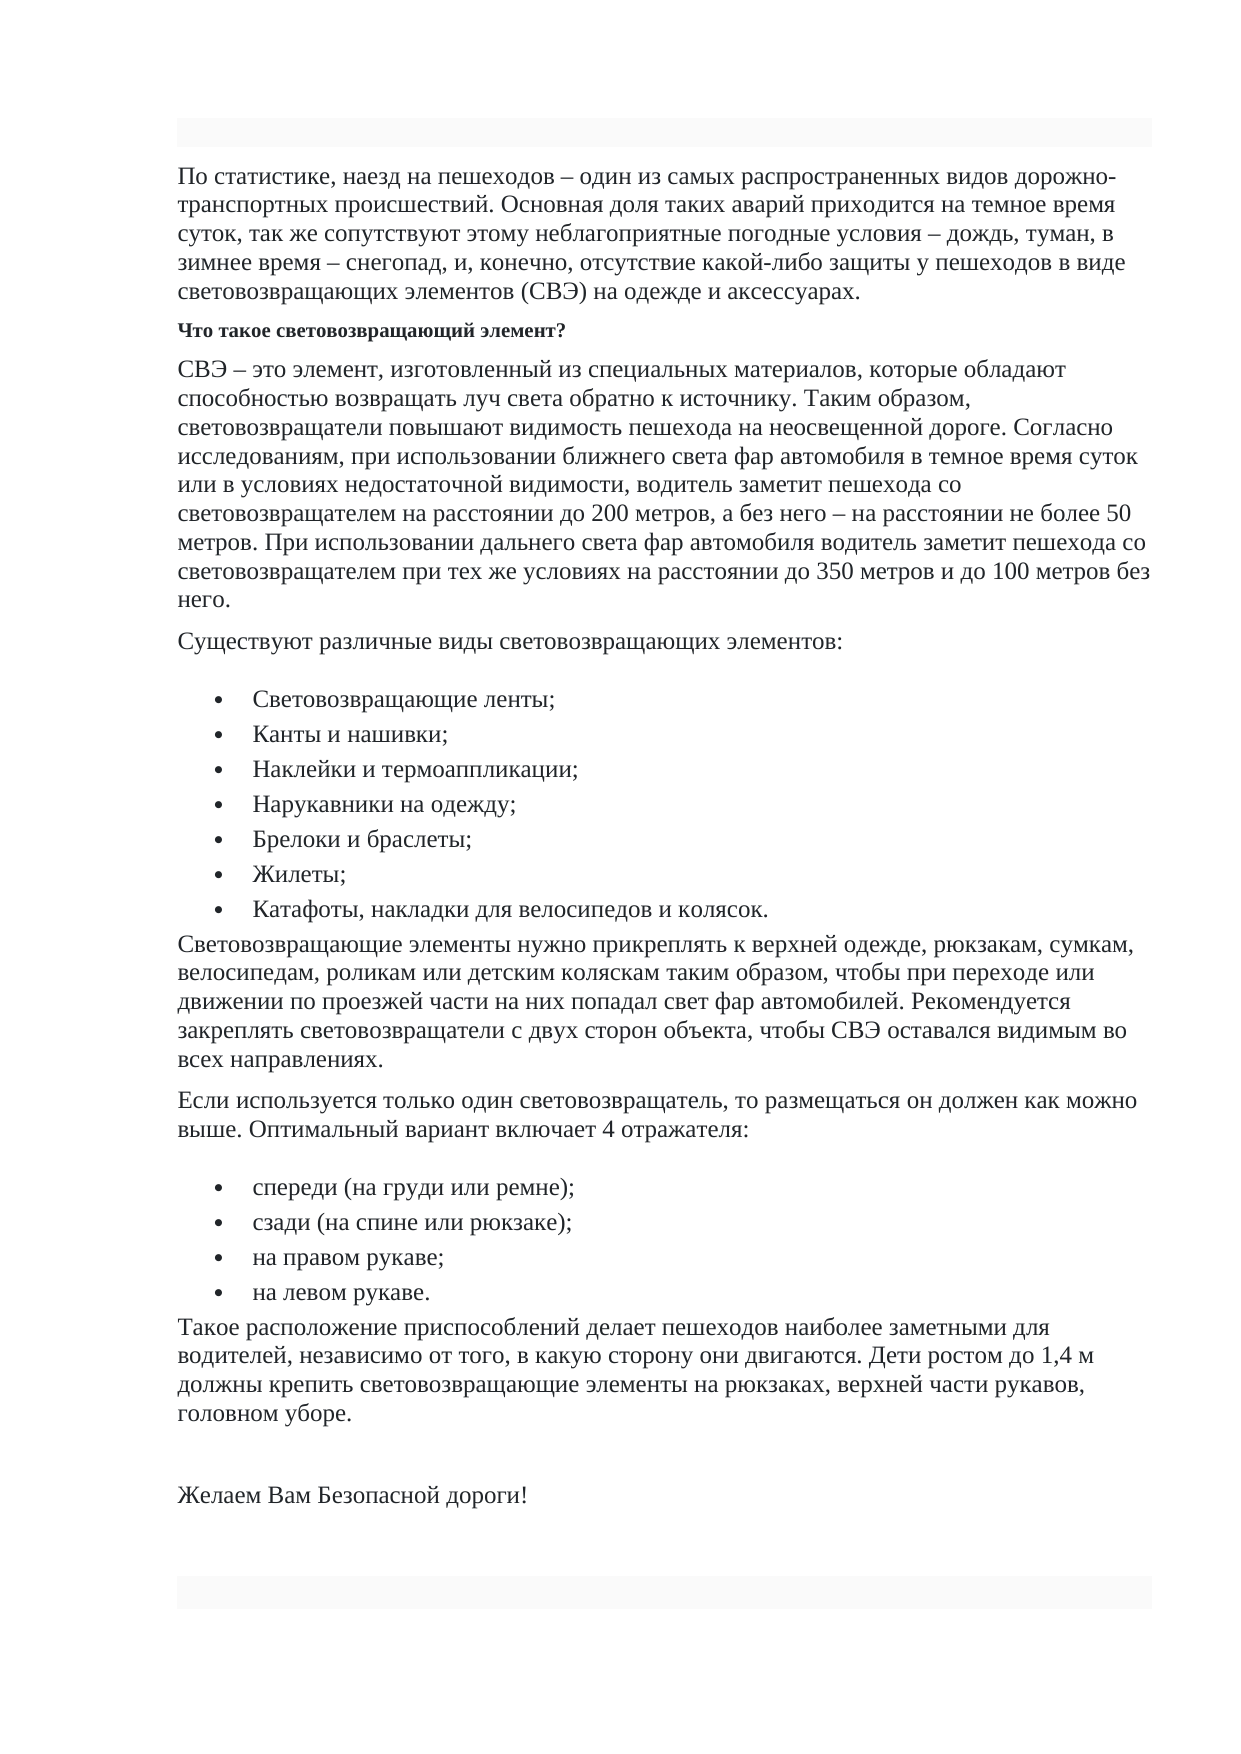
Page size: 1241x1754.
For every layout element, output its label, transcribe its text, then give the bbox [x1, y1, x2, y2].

list Канты и нашивки; [215, 719, 1152, 747]
text Желаем Вам Безопасной дороги! [177, 1480, 1152, 1509]
list Нарукавники на одежду; [215, 789, 1152, 817]
text Световозвращающие элементы нужно прикреплять к верхней одежде, рюкзакам, сумкам, велосипедам, роликам или детским коляскам таким образом, чтобы при переходе или движении по проезжей части на них попадал свет фар автомобилей. Рекомендуется закреплять световозвращатели с двух сторон объекта, чтобы СВЭ оставался видимым во всех направлениях. [177, 929, 1152, 1072]
text Что такое световозвращающий элемент? [177, 317, 1152, 342]
list Катафоты, накладки для велосипедов и колясок. [215, 894, 1152, 922]
list Наклейки и термоаппликации; [215, 754, 1152, 782]
list Жилеты; [215, 859, 1152, 887]
text По статистике, наезд на пешеходов – один из самых распространенных видов дорожно-транспортных происшествий. Основная доля таких аварий приходится на темное время суток, так же сопутствуют этому неблагоприятные погодные условия – дождь, туман, в зимнее время – снегопад, и, конечно, отсутствие какой-либо защиты у пешеходов в виде световозвращающих элементов (СВЭ) на одежде и аксессуарах. [177, 161, 1152, 304]
list Брелоки и браслеты; [215, 824, 1152, 852]
text Такое расположение приспособлений делает пешеходов наиболее заметными для водителей, независимо от того, в какую сторону они двигаются. Дети ростом до 1,4 м должны крепить световозвращающие элементы на рюкзаках, верхней части рукавов, головном уборе. [177, 1312, 1152, 1427]
list сзади (на спине или рюкзаке); [215, 1207, 1152, 1235]
text СВЭ – это элемент, изготовленный из специальных материалов, которые обладают способностью возвращать луч света обратно к источнику. Таким образом, световозвращатели повышают видимость пешехода на неосвещенной дороге. Согласно исследованиям, при использовании ближнего света фар автомобиля в темное время суток или в условиях недостаточной видимости, водитель заметит пешехода со световозвращателем на расстоянии до 200 метров, а без него – на расстоянии не более 50 метров. При использовании дальнего света фар автомобиля водитель заметит пешехода со световозвращателем при тех же условиях на расстоянии до 350 метров и до 100 метров без него. [177, 354, 1152, 613]
text Если используется только один световозвращатель, то размещаться он должен как можно выше. Оптимальный вариант включает 4 отражателя: [177, 1085, 1152, 1142]
list на левом рукаве. [215, 1277, 1152, 1305]
list Световозвращающие ленты; [215, 684, 1152, 712]
list спереди (на груди или ремне); [215, 1172, 1152, 1200]
list на правом рукаве; [215, 1242, 1152, 1270]
text Существуют различные виды световозвращающих элементов: [177, 626, 1152, 654]
